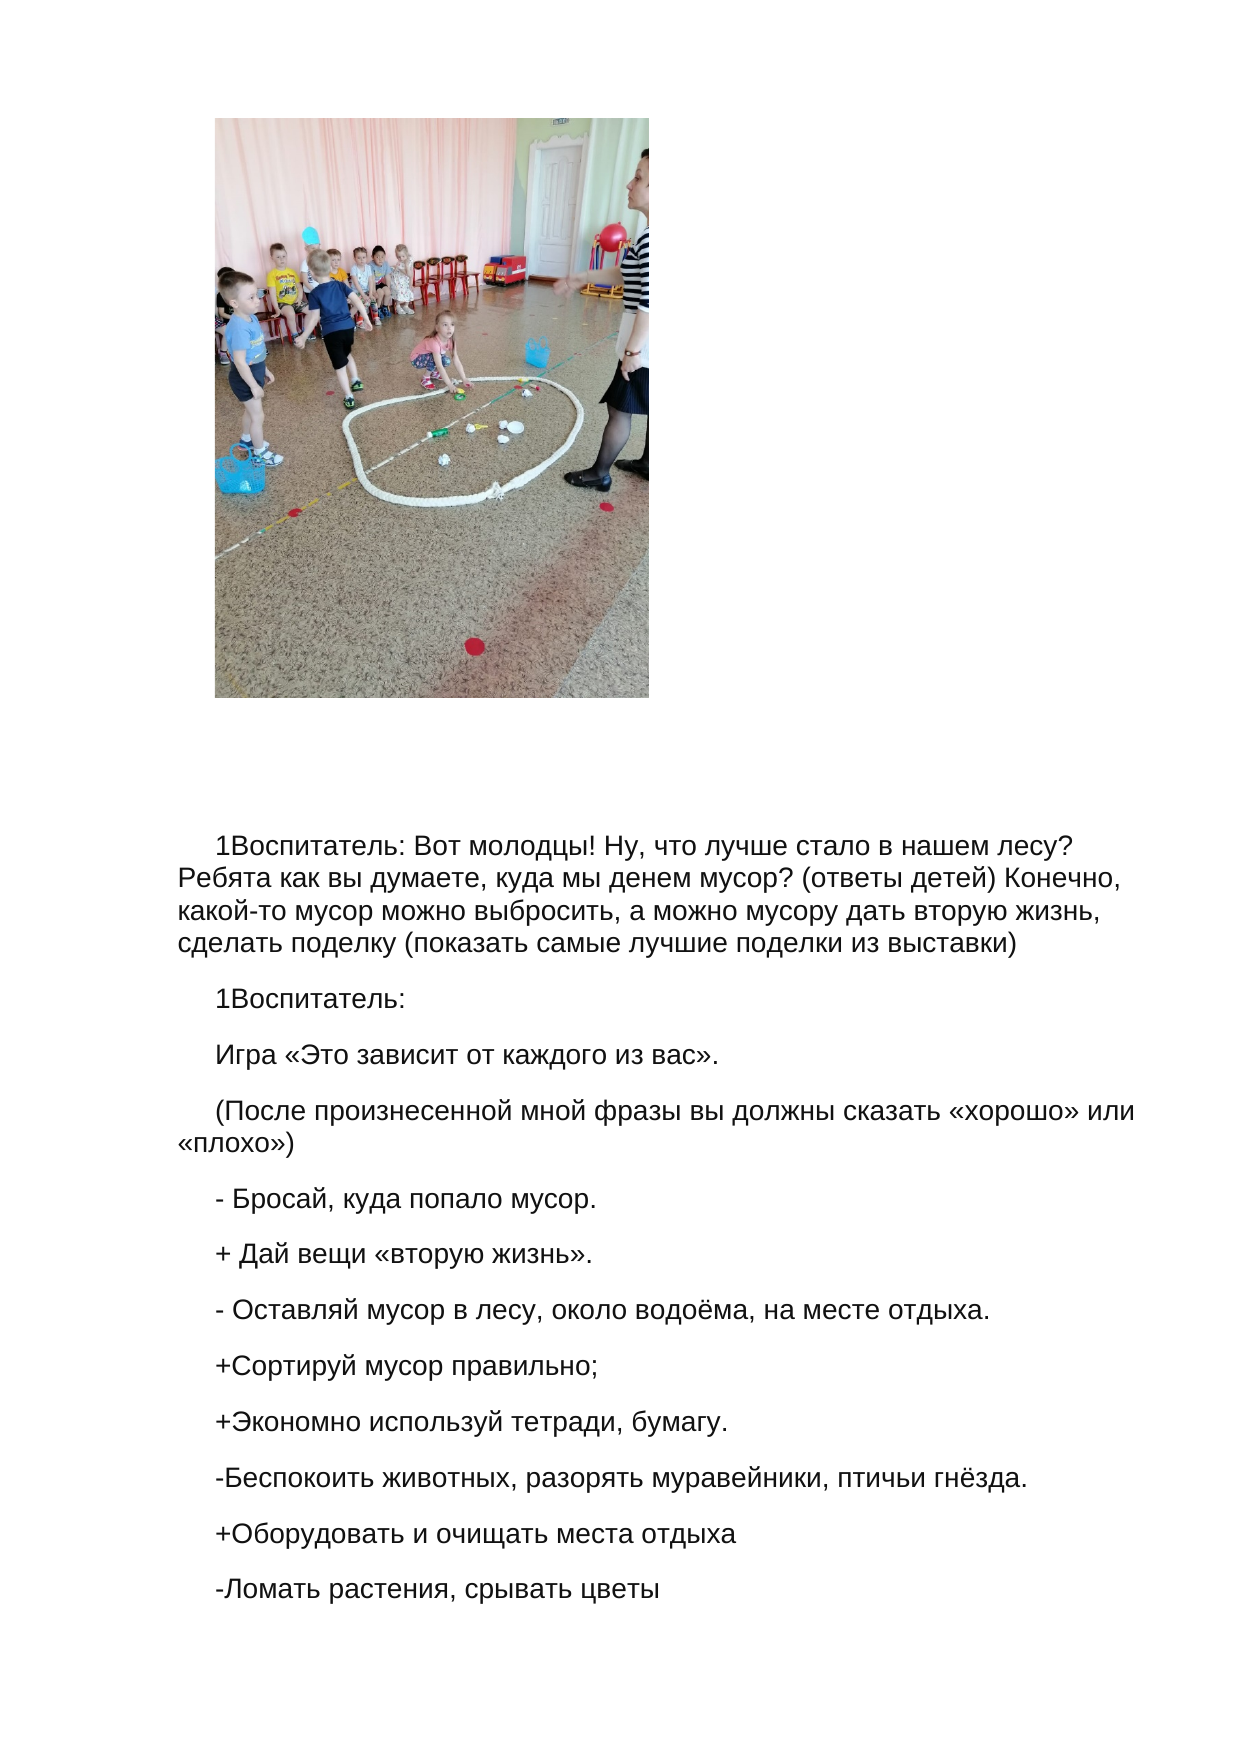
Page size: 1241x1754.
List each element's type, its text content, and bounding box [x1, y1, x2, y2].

text Игра «Это зависит от каждого из вас». [177, 1038, 1152, 1070]
text +Экономно используй тетради, бумагу. [177, 1405, 1152, 1437]
text +Оборудовать и очищать места отдыха [177, 1517, 1152, 1549]
picture [214, 118, 649, 698]
text -Ломать растения, срывать цветы [177, 1572, 1152, 1605]
text - Бросай, куда попало мусор. [177, 1182, 1152, 1214]
text (После произнесенной мной фразы вы должны сказать «хорошо» или «плохо») [177, 1093, 1152, 1158]
text - Оставляй мусор в лесу, около водоёма, на месте отдыха. [177, 1293, 1152, 1326]
text + Дай вещи «вторую жизнь». [177, 1237, 1152, 1270]
text -Беспокоить животных, разорять муравейники, птичьи гнёзда. [177, 1461, 1152, 1493]
text 1Воспитатель: [177, 982, 1152, 1014]
text +Сортируй мусор правильно; [177, 1349, 1152, 1382]
text 1Воспитатель: Вот молодцы! Ну, что лучше стало в нашем лесу? Ребята как вы думаете, куда мы денем мусор? (ответы детей) Конечно, какой-то мусор можно выбросить, а можно мусору дать вторую жизнь, сделать поделку (показать самые лучшие поделки из выставки) [177, 829, 1152, 958]
